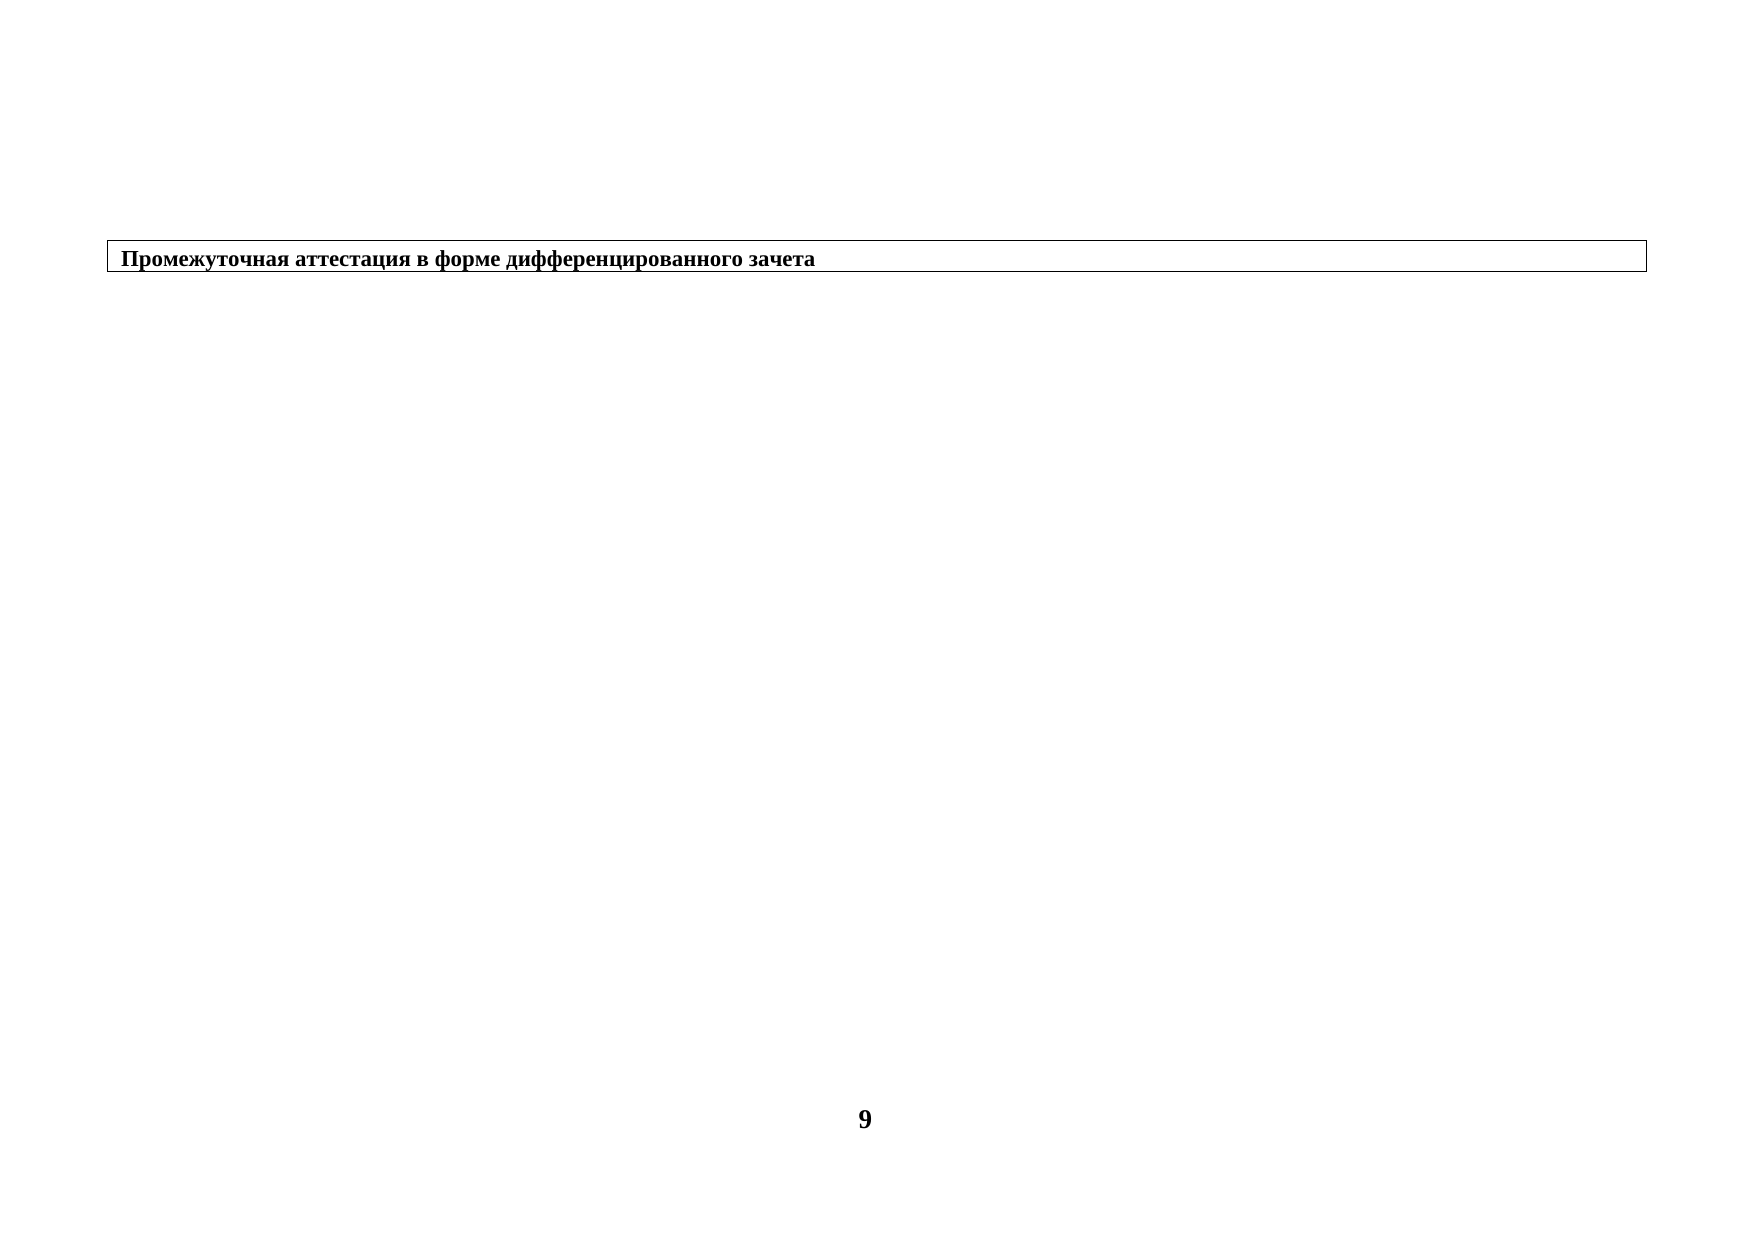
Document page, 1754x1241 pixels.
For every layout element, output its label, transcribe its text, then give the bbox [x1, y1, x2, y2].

table_cell Промежуточная аттестация в форме дифференцированного зачета [108, 241, 1646, 271]
